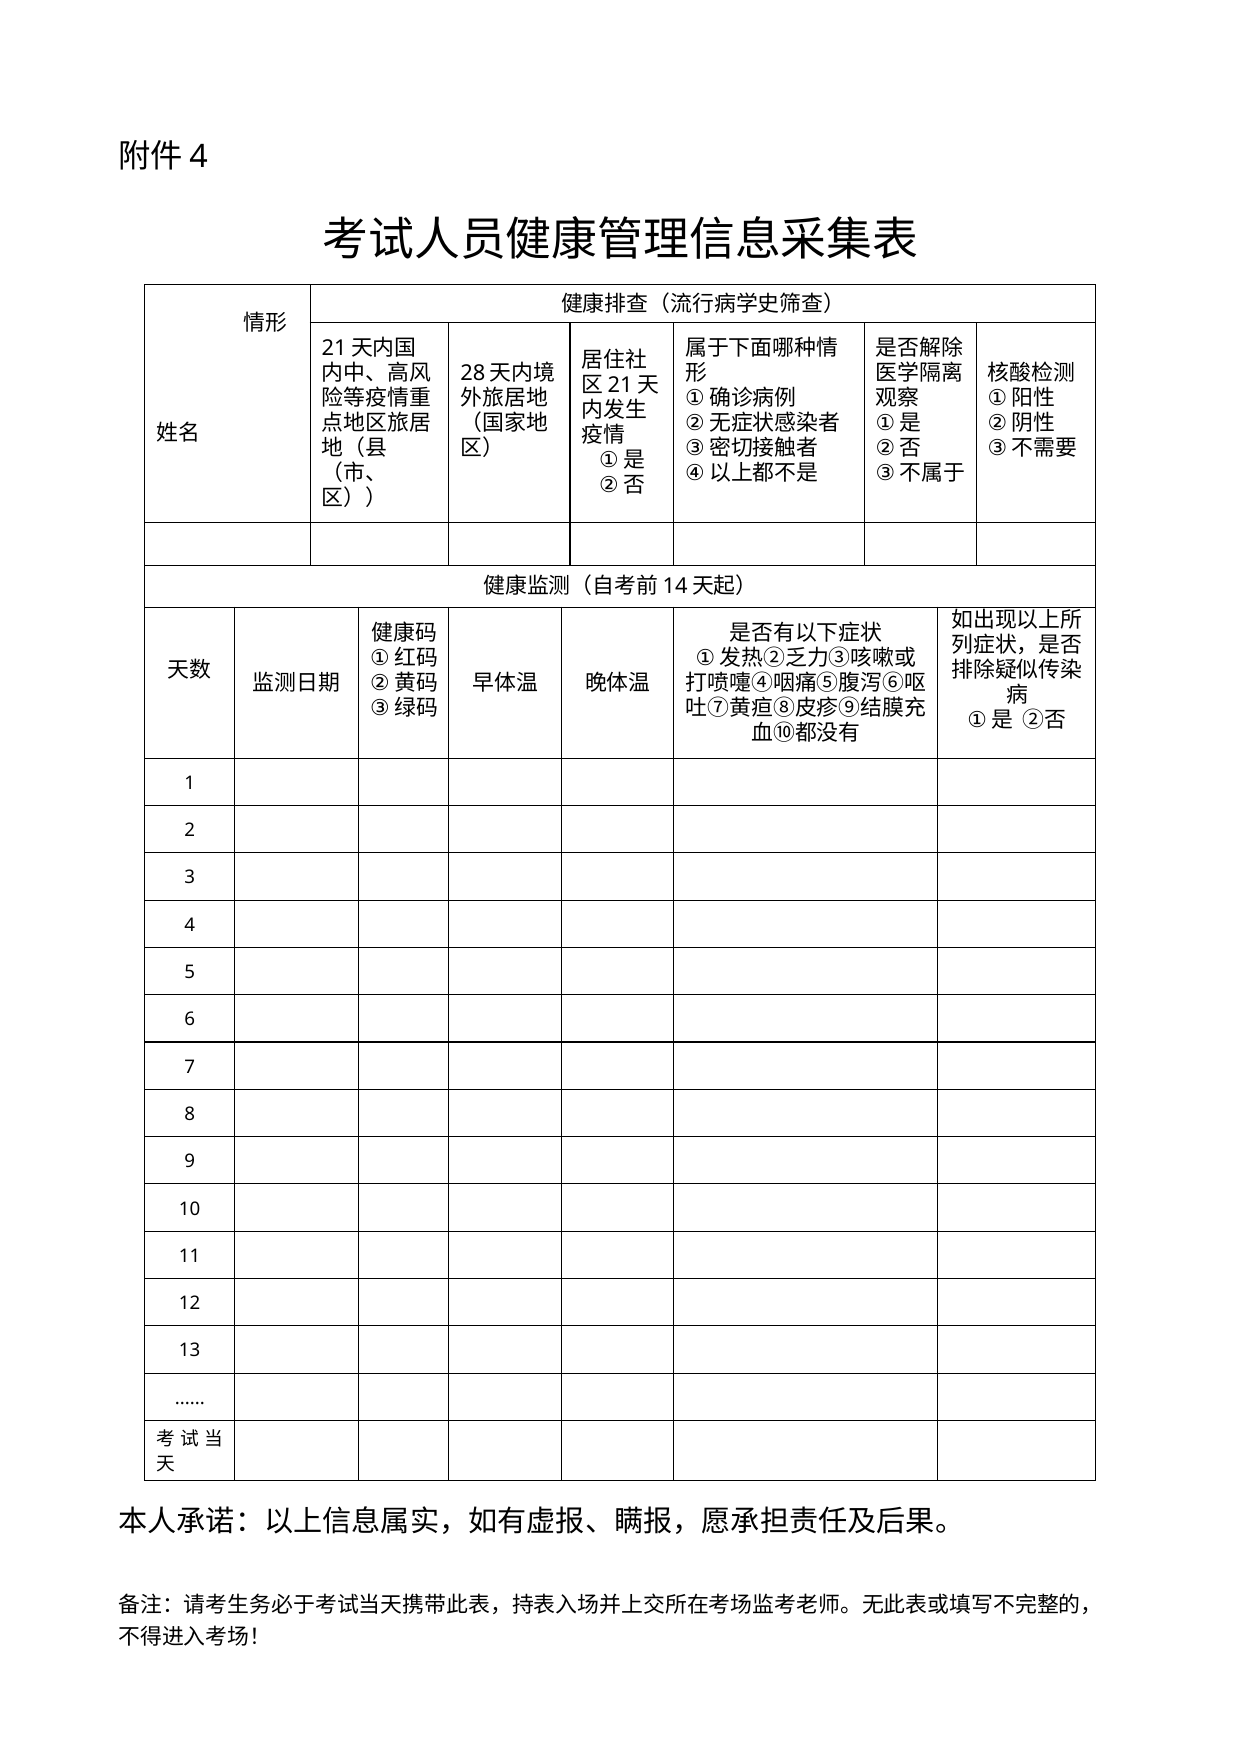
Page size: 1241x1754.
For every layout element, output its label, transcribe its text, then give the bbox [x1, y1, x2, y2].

table_cell [674, 1279, 937, 1325]
table_cell [359, 1184, 448, 1231]
table_cell [235, 1090, 358, 1136]
table_cell 早体温 [449, 608, 561, 758]
table_cell [449, 901, 561, 947]
table_cell [674, 1184, 937, 1231]
table_cell [562, 759, 673, 805]
table_cell [235, 948, 358, 994]
table_cell 3 [145, 853, 234, 899]
table_cell [938, 759, 1095, 805]
table_cell [235, 995, 358, 1041]
table_cell [449, 1184, 561, 1231]
table_cell 2 [145, 806, 234, 852]
table_cell [938, 1421, 1095, 1480]
table_cell 晚体温 [562, 608, 673, 758]
table_cell [449, 806, 561, 852]
table_cell [359, 1232, 448, 1278]
table_cell [562, 1090, 673, 1136]
table_cell [359, 1090, 448, 1136]
table_cell 健康码 ①红码 ②黄码 ③绿码 [359, 608, 448, 758]
table_cell [449, 853, 561, 899]
text 考试人员健康管理信息采集表 [118, 186, 1122, 284]
table_cell [938, 901, 1095, 947]
table_cell [235, 1374, 358, 1420]
table_cell 8 [145, 1090, 234, 1136]
table_cell [977, 523, 1095, 565]
table_cell [359, 1374, 448, 1420]
table_cell [359, 901, 448, 947]
table_cell [674, 948, 937, 994]
table_cell [359, 759, 448, 805]
text 本人承诺：以上信息属实，如有虚报、瞒报，愿承担责任及后果。 [118, 284, 1122, 1551]
table_cell [674, 759, 937, 805]
table_cell [562, 995, 673, 1041]
table_cell [938, 1232, 1095, 1278]
table_cell [359, 1279, 448, 1325]
table_cell [359, 853, 448, 899]
table_cell 监测日期 [235, 608, 358, 758]
table_cell [562, 806, 673, 852]
table_cell [938, 1043, 1095, 1089]
table_cell [449, 1090, 561, 1136]
table_cell [235, 853, 358, 899]
table_cell [562, 948, 673, 994]
table_cell [449, 1232, 561, 1278]
table_cell [359, 1137, 448, 1183]
table_cell [235, 1279, 358, 1325]
table_cell [562, 853, 673, 899]
table_cell [359, 1421, 448, 1480]
table_cell [674, 1421, 937, 1480]
table_cell [449, 995, 561, 1041]
table_cell 6 [145, 995, 234, 1041]
table_cell [674, 1326, 937, 1372]
table_cell [235, 1232, 358, 1278]
table_cell [674, 1043, 937, 1089]
table_cell [562, 1137, 673, 1183]
table_cell 属于下面哪种情形 ①确诊病例 ②无症状感染者 ③密切接触者 ④以上都不是 [674, 323, 864, 522]
table_cell [674, 523, 864, 565]
table_cell [449, 948, 561, 994]
table_cell ...... [145, 1374, 234, 1420]
table_cell [674, 901, 937, 947]
table_cell [938, 1137, 1095, 1183]
table_cell [449, 523, 569, 565]
table_cell 7 [145, 1043, 234, 1089]
table_header 健康排查（流行病学史筛查） [311, 285, 1095, 322]
table_cell 9 [145, 1137, 234, 1183]
table_cell [674, 1090, 937, 1136]
table_cell [938, 1090, 1095, 1136]
table_cell [449, 1137, 561, 1183]
table_cell [235, 1043, 358, 1089]
table_cell [571, 523, 673, 565]
table_cell [938, 948, 1095, 994]
table_cell 天数 [145, 608, 234, 758]
table_cell [674, 1232, 937, 1278]
table_cell [674, 806, 937, 852]
table_cell [235, 806, 358, 852]
table_cell [674, 995, 937, 1041]
table_cell 是否解除医学隔离观察 ①是 ②否 ③不属于 [865, 323, 976, 522]
table_cell 如出现以上所列症状，是否排除疑似传染病 ①是 ②否 [938, 608, 1095, 758]
table_cell 10 [145, 1184, 234, 1231]
table_cell [235, 1421, 358, 1480]
table_cell 11 [145, 1232, 234, 1278]
table_cell [449, 759, 561, 805]
table_header 情形 姓名 [145, 285, 310, 522]
table_cell [674, 1374, 937, 1420]
table_cell [562, 1374, 673, 1420]
table_cell 居住社区21天内发生疫情 ①是 ②否 [571, 323, 673, 522]
table_cell [562, 1184, 673, 1231]
table_cell [359, 995, 448, 1041]
table_cell [865, 523, 976, 565]
table_cell [235, 901, 358, 947]
table_cell 健康监测（自考前14天起） [145, 566, 1095, 607]
table_cell 4 [145, 901, 234, 947]
table_cell [235, 1137, 358, 1183]
table_cell 28天内境外旅居地（国家地区） [449, 323, 569, 522]
table_cell [359, 948, 448, 994]
table_cell 12 [145, 1279, 234, 1325]
table_cell [449, 1326, 561, 1372]
table_cell [359, 806, 448, 852]
table_cell [235, 1184, 358, 1231]
table_cell [562, 1043, 673, 1089]
table_cell [562, 1279, 673, 1325]
table_cell [562, 901, 673, 947]
table_cell [938, 853, 1095, 899]
table_cell [938, 1374, 1095, 1420]
table_cell [938, 806, 1095, 852]
table_cell [449, 1421, 561, 1480]
table_cell 13 [145, 1326, 234, 1372]
table_cell [674, 1137, 937, 1183]
table_cell 1 [145, 759, 234, 805]
table_cell [359, 1326, 448, 1372]
table_cell [562, 1421, 673, 1480]
table_cell [235, 759, 358, 805]
table_cell 21天内国内中、高风险等疫情重点地区旅居地（县（市、 区）） [311, 323, 448, 522]
table_cell [562, 1232, 673, 1278]
table_cell 核酸检测 ①阳性 ②阴性 ③不需要 [977, 323, 1095, 522]
table_cell [449, 1279, 561, 1325]
table_cell [449, 1043, 561, 1089]
table_cell [235, 1326, 358, 1372]
table_cell [145, 523, 310, 565]
table_cell [359, 1043, 448, 1089]
table_cell 考试当天 [145, 1421, 234, 1480]
table_cell [449, 1374, 561, 1420]
table_cell [311, 523, 448, 565]
table_cell [674, 853, 937, 899]
table_cell [938, 1279, 1095, 1325]
table_cell 5 [145, 948, 234, 994]
table_cell 是否有以下症状 ①发热②乏力③咳嗽或打喷嚏④咽痛⑤腹泻⑥呕吐⑦黄疸⑧皮疹⑨结膜充血⑩都没有 [674, 608, 937, 758]
table_cell [562, 1326, 673, 1372]
table_cell [938, 1184, 1095, 1231]
text 附件4 [118, 121, 1122, 186]
table_cell [938, 1326, 1095, 1372]
table_cell [938, 995, 1095, 1041]
